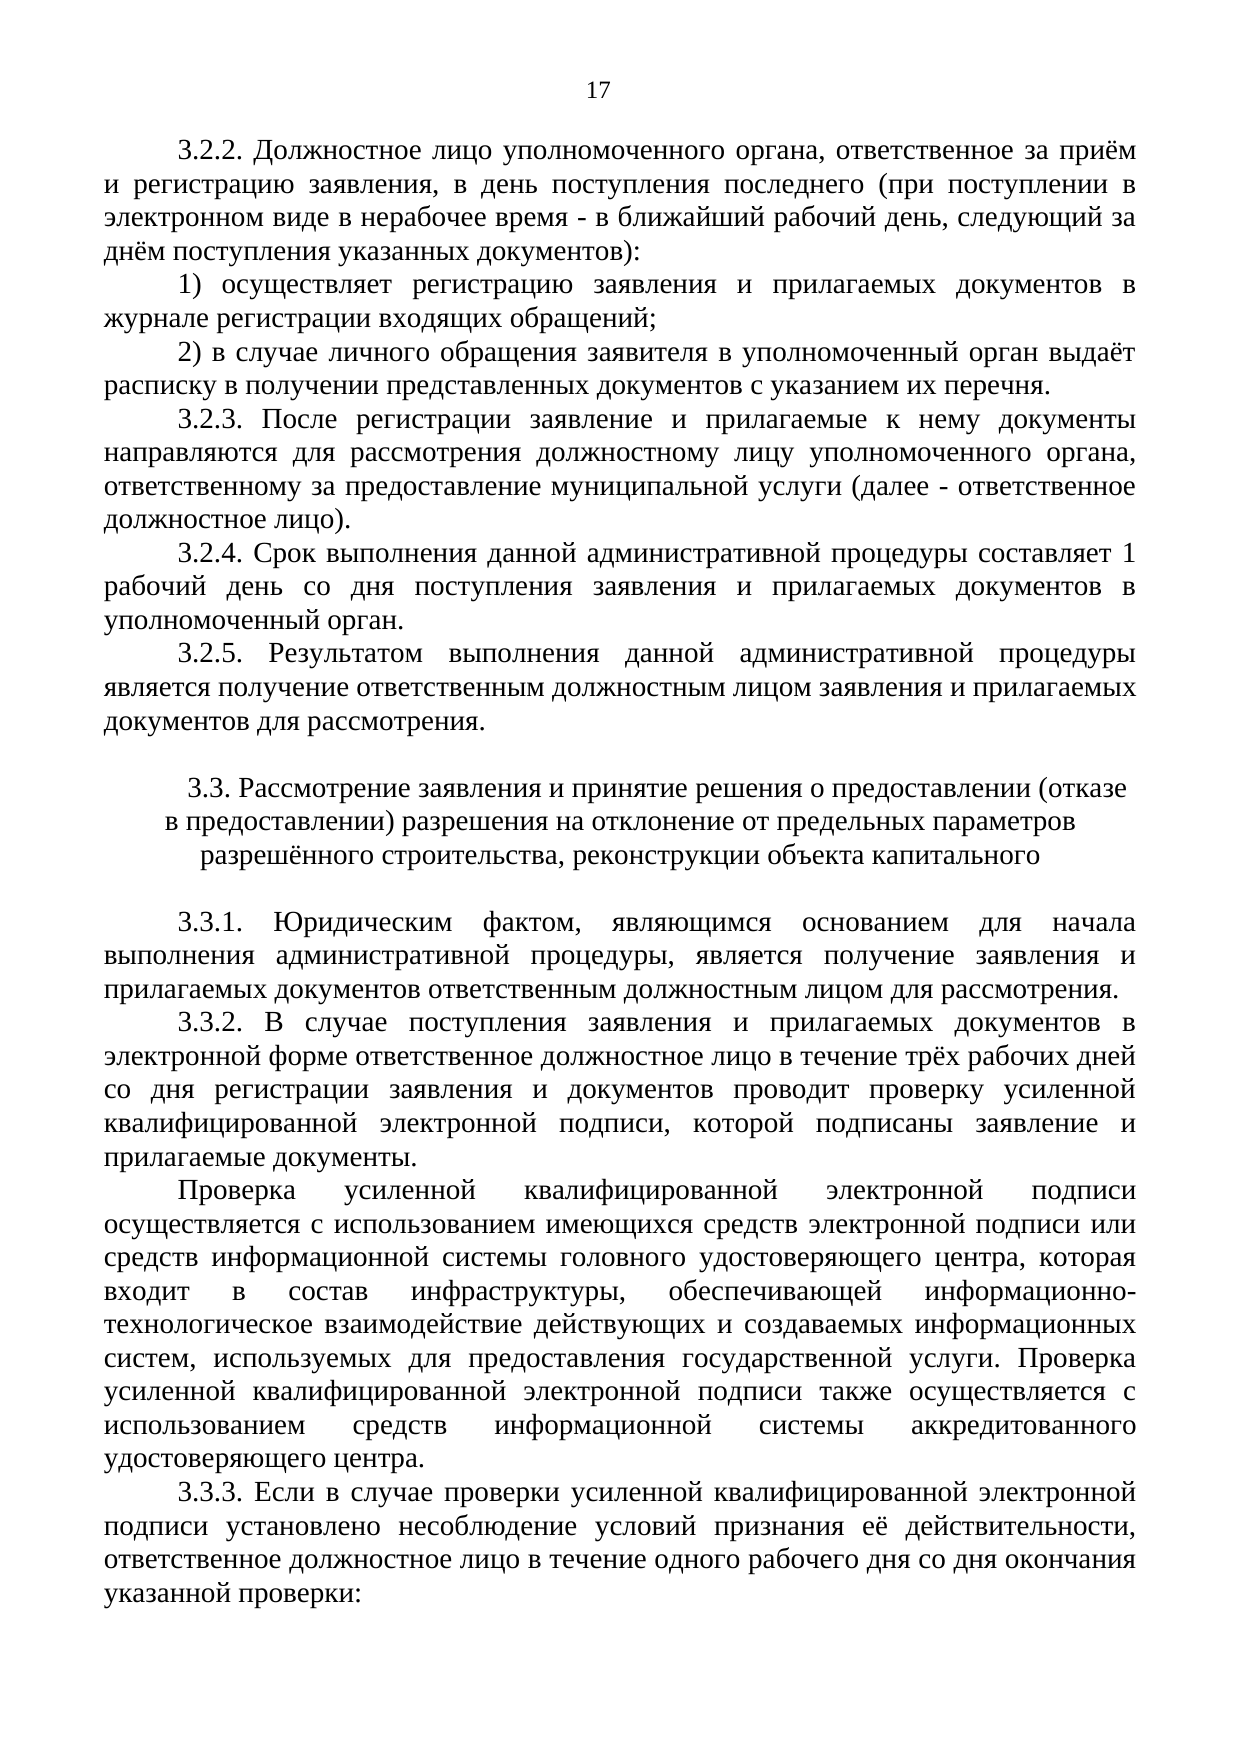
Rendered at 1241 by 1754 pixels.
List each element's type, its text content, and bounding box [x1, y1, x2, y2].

text 3.2.2. Должностное лицо уполномоченного органа, ответственное за приём и регистрацию заявления, в день поступления последнего (при поступлении в электронном виде в нерабочее время - в ближайший рабочий день, следующий за днём поступления указанных документов): [103, 132, 1137, 267]
text Проверка усиленной квалифицированной электронной подписи осуществляется с использованием имеющихся средств электронной подписи или средств информационной системы головного удостоверяющего центра, которая входит в состав инфраструктуры, обеспечивающей информационно-технологическое взаимодействие действующих и создаваемых информационных систем, используемых для предоставления государственной услуги. Проверка усиленной квалифицированной электронной подписи также осуществляется с использованием средств информационной системы аккредитованного удостоверяющего центра. [103, 1172, 1137, 1474]
text 1) осуществляет регистрацию заявления и прилагаемых документов в журнале регистрации входящих обращений; [103, 267, 1137, 334]
text 3.2.5. Результатом выполнения данной административной процедуры является получение ответственным должностным лицом заявления и прилагаемых документов для рассмотрения. [103, 636, 1137, 736]
text 3.2.4. Срок выполнения данной административной процедуры составляет 1 рабочий день со дня поступления заявления и прилагаемых документов в уполномоченный орган. [103, 535, 1137, 636]
text 2) в случае личного обращения заявителя в уполномоченный орган выдаёт расписку в получении представленных документов с указанием их перечня. [103, 334, 1137, 401]
text 3.3.2. В случае поступления заявления и прилагаемых документов в электронной форме ответственное должностное лицо в течение трёх рабочих дней со дня регистрации заявления и документов проводит проверку усиленной квалифицированной электронной подписи, которой подписаны заявление и прилагаемые документы. [103, 1004, 1137, 1172]
text 3.3.1. Юридическим фактом, являющимся основанием для начала выполнения административной процедуры, является получение заявления и прилагаемых документов ответственным должностным лицом для рассмотрения. [103, 904, 1137, 1004]
text 3.2.3. После регистрации заявление и прилагаемые к нему документы направляются для рассмотрения должностному лицу уполномоченного органа, ответственному за предоставление муниципальной услуги (далее - ответственное должностное лицо). [103, 401, 1137, 535]
text 3.3. Рассмотрение заявления и принятие решения о предоставлении (отказе в предоставлении) разрешения на отклонение от предельных параметров разрешённого строительства, реконструкции объекта капитального [103, 770, 1137, 870]
text 3.3.3. Если в случае проверки усиленной квалифицированной электронной подписи установлено несоблюдение условий признания её действительности, ответственное должностное лицо в течение одного рабочего дня со дня окончания указанной проверки: [103, 1474, 1137, 1608]
